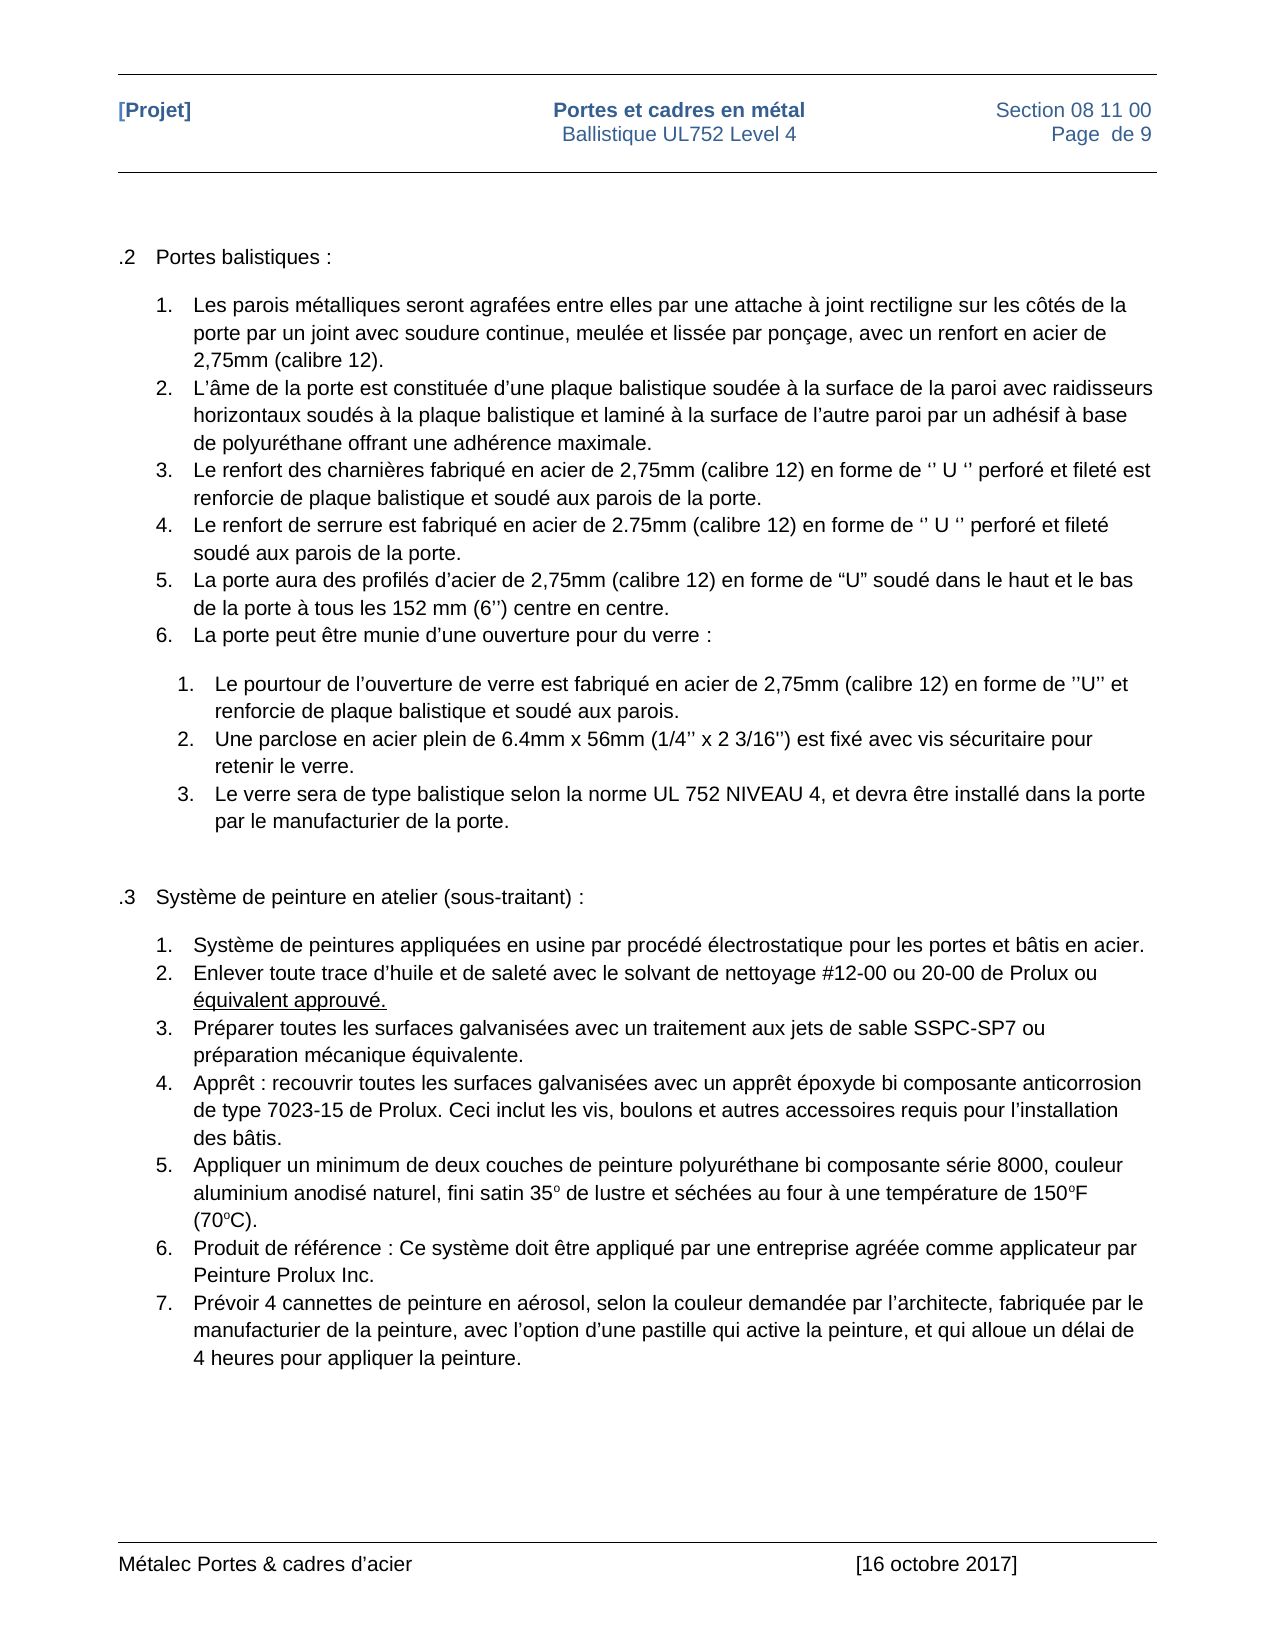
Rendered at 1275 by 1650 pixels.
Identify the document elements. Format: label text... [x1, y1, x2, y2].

list La porte peut être munie d’une ouverture pour du verre : [156, 623, 1157, 647]
list Appliquer un minimum de deux couches de peinture polyuréthane bi composante série 8000, couleur aluminium anodisé naturel, fini satin 35o de lustre et séchées au four à une température de 150oF (70oC). [156, 1153, 1157, 1232]
list Apprêt : recouvrir toutes les surfaces galvanisées avec un apprêt époxyde bi composante anticorrosion de type 7023-15 de Prolux. Ceci inclut les vis, boulons et autres accessoires requis pour l’installation des bâtis. [156, 1071, 1157, 1150]
list Préparer toutes les surfaces galvanisées avec un traitement aux jets de sable SSPC-SP7 ou préparation mécanique équivalente. [156, 1016, 1157, 1067]
list L’âme de la porte est constituée d’une plaque balistique soudée à la surface de la paroi avec raidisseurs horizontaux soudés à la plaque balistique et laminé à la surface de l’autre paroi par un adhésif à base de polyuréthane offrant une adhérence maximale. [156, 376, 1157, 455]
list Le renfort des charnières fabriqué en acier de 2,75mm (calibre 12) en forme de ‘’ U ‘’ perforé et fileté est renforcie de plaque balistique et soudé aux parois de la porte. [156, 458, 1157, 510]
list Portes balistiques : [118, 245, 1157, 269]
list Le renfort de serrure est fabriqué en acier de 2.75mm (calibre 12) en forme de ‘’ U ‘’ perforé et fileté soudé aux parois de la porte. [156, 513, 1157, 565]
list Le verre sera de type balistique selon la norme UL 752 NIVEAU 4, et devra être installé dans la porte par le manufacturier de la porte. [177, 782, 1157, 833]
list Une parclose en acier plein de 6.4mm x 56mm (1/4’’ x 2 3/16'’) est fixé avec vis sécuritaire pour retenir le verre. [177, 727, 1157, 778]
list Enlever toute trace d’huile et de saleté avec le solvant de nettoyage #12-00 ou 20-00 de Prolux ou équivalent approuvé. [156, 961, 1157, 1012]
list Prévoir 4 cannettes de peinture en aérosol, selon la couleur demandée par l’architecte, fabriquée par le manufacturier de la peinture, avec l’option d’une pastille qui active la peinture, et qui alloue un délai de 4 heures pour appliquer la peinture. [156, 1291, 1157, 1370]
list La porte aura des profilés d’acier de 2,75mm (calibre 12) en forme de “U” soudé dans le haut et le bas de la porte à tous les 152 mm (6’’) centre en centre. [156, 568, 1157, 620]
list Système de peinture en atelier (sous-traitant) : [118, 885, 1157, 909]
list Produit de référence : Ce système doit être appliqué par une entreprise agréée comme applicateur par Peinture Prolux Inc. [156, 1236, 1157, 1287]
list Système de peintures appliquées en usine par procédé électrostatique pour les portes et bâtis en acier. [156, 933, 1157, 957]
list Les parois métalliques seront agrafées entre elles par une attache à joint rectiligne sur les côtés de la porte par un joint avec soudure continue, meulée et lissée par ponçage, avec un renfort en acier de 2,75mm (calibre 12). [156, 293, 1157, 372]
list Le pourtour de l’ouverture de verre est fabriqué en acier de 2,75mm (calibre 12) en forme de ’’U’’ et renforcie de plaque balistique et soudé aux parois. [177, 672, 1157, 723]
